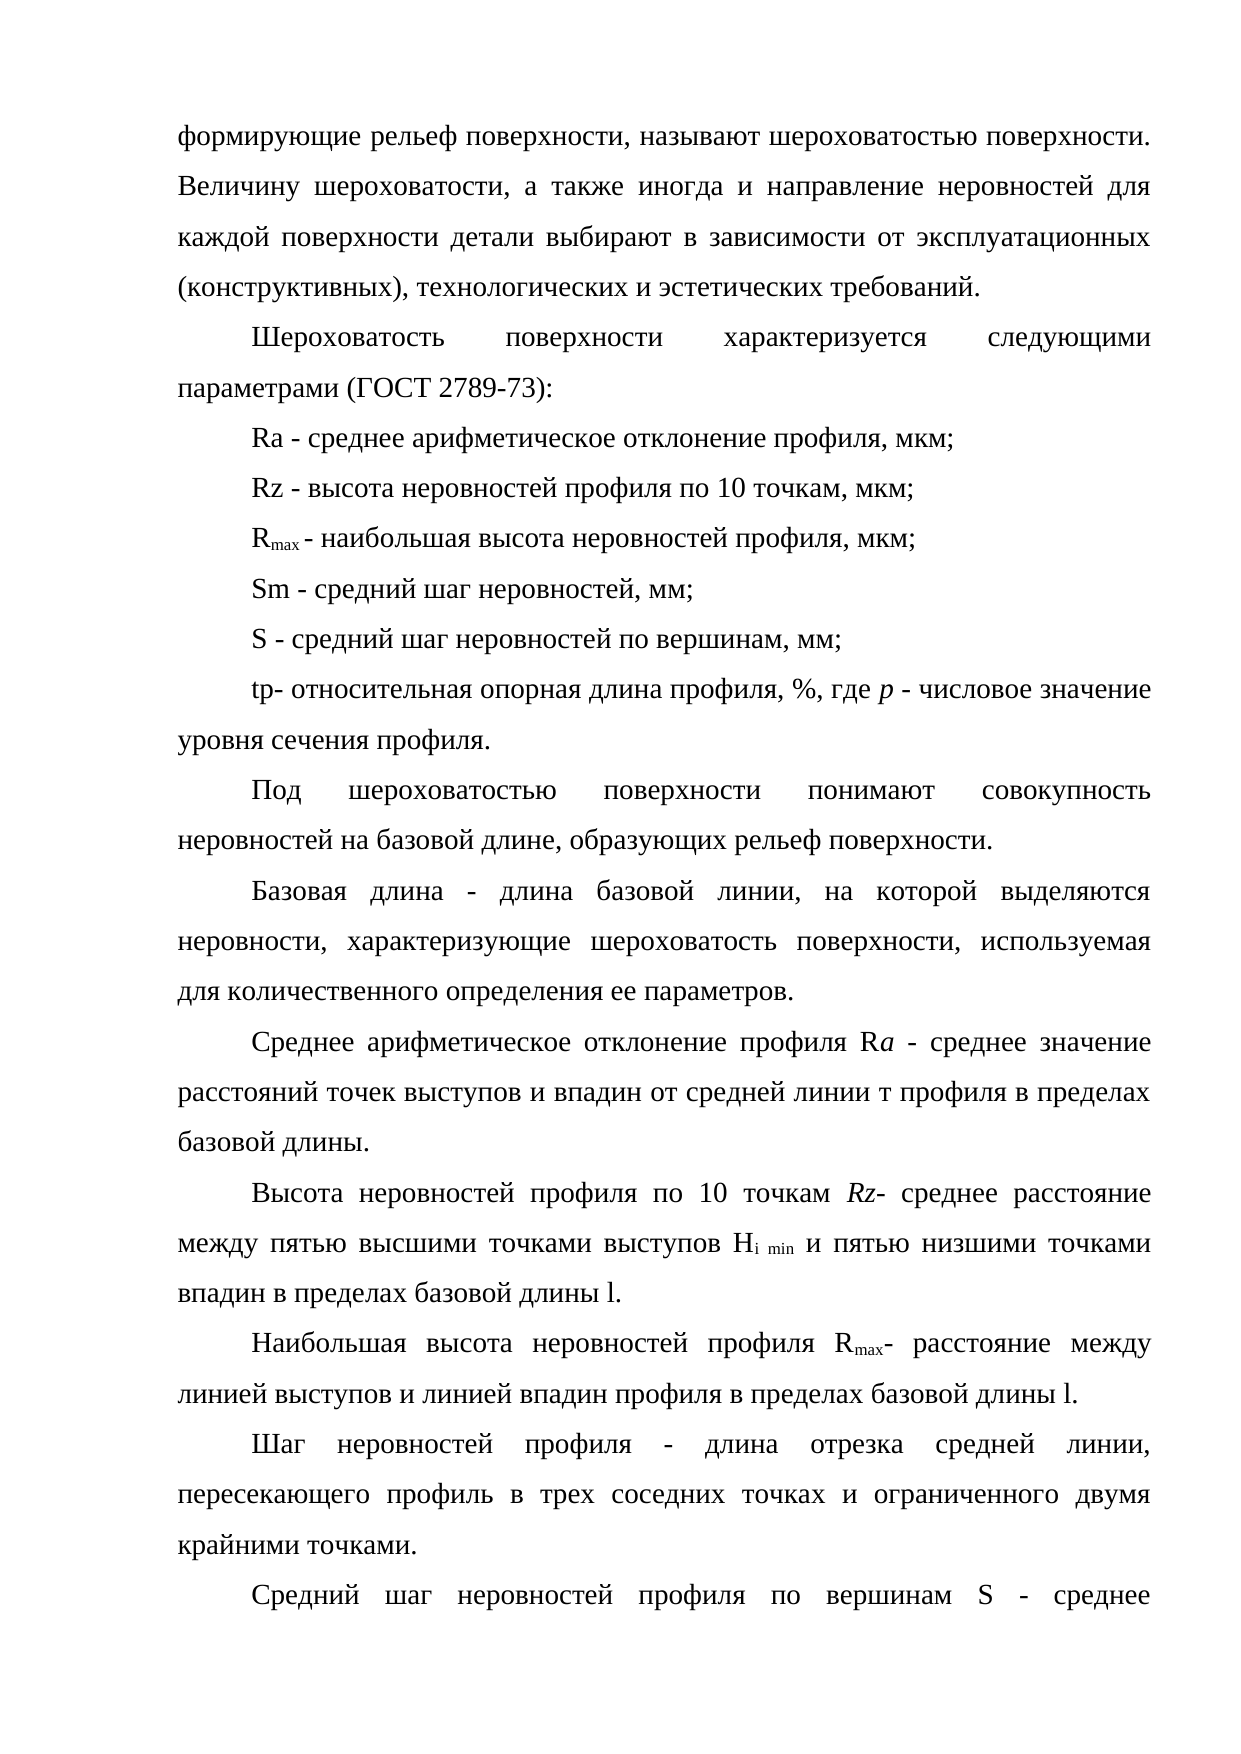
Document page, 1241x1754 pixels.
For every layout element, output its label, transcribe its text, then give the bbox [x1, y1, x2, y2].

text Шероховатость поверхности характеризуется следующими параметрами (ГОСТ 2789-73): [177, 319, 1152, 403]
text Rz - высота неровностей профиля по 10 точкам, мкм; [177, 470, 1152, 504]
text Шаг неровностей профиля - длина отрезка средней линии, пересекающего профиль в трех соседних точках и ограниченного двумя крайними точками. [177, 1426, 1152, 1560]
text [177, 1577, 1152, 1611]
text Под шероховатостью поверхности понимают совокупность неровностей на базовой длине, образующих рельеф поверхности. [177, 772, 1152, 856]
text Наибольшая высота неровностей профиля Rmax- расстояние между линией выступов и линией впадин профиля в пределах базовой длины l. [177, 1326, 1152, 1409]
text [177, 118, 1152, 303]
text Высота неровностей профиля по 10 точкам Rz- среднее расстояние между пятью высшими точками выступов Ηi min и пятью низшими точками впадин в пределах базовой длины l. [177, 1175, 1152, 1309]
text tp- относительная опорная длина профиля, %, где р - числовое значение уровня сечения профиля. [177, 672, 1152, 755]
text Среднее арифметическое отклонение профиля Rа - среднее значение расстояний точек выступов и впадин от средней линии т профиля в пределах базовой длины. [177, 1024, 1152, 1158]
text Ra - среднее арифметическое отклонение профиля, мкм; [177, 420, 1152, 453]
text Rmax - наибольшая высота неровностей профиля, мкм; [177, 521, 1152, 554]
text Sm - средний шаг неровностей, мм; [177, 571, 1152, 604]
text S - средний шаг неровностей по вершинам, мм; [177, 621, 1152, 655]
text Базовая длина - длина базовой линии, на которой выделяются неровности, характеризующие шероховатость поверхности, используемая для количественного определения ее параметров. [177, 873, 1152, 1007]
